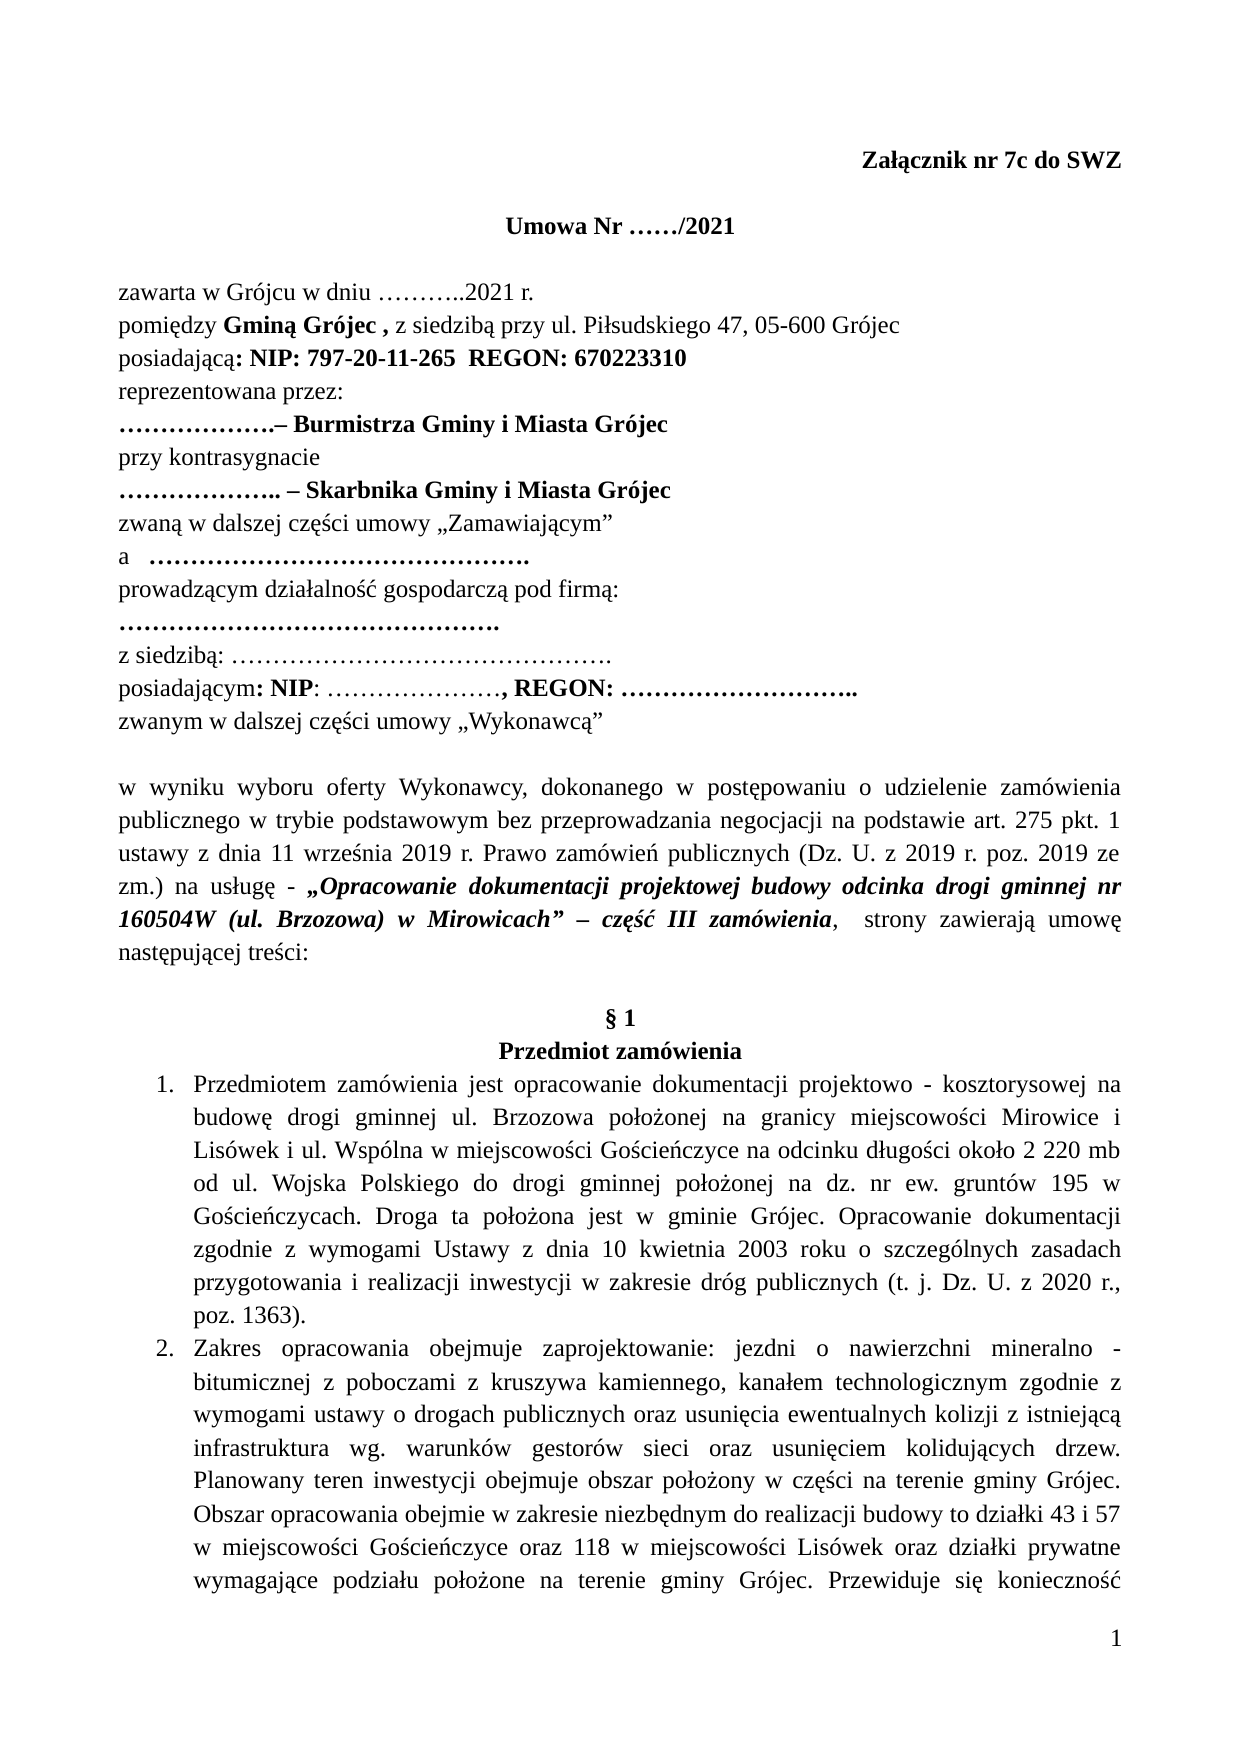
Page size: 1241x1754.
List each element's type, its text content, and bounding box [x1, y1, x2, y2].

list Przedmiotem zamówienia jest opracowanie dokumentacji projektowo - kosztorysowej na budowę drogi gminnej ul. Brzozowa położonej na granicy miejscowości Mirowice i Lisówek i ul. Wspólna w miejscowości Gościeńczyce na odcinku długości około 2 220 mb od ul. Wojska Polskiego do drogi gminnej położonej na dz. nr ew. gruntów 195 w Gościeńczycach. Droga ta położona jest w gminie Grójec. Opracowanie dokumentacji zgodnie z wymogami Ustawy z dnia 10 kwietnia 2003 roku o szczególnych zasadach przygotowania i realizacji inwestycji w zakresie dróg publicznych (t. j. Dz. U. z 2020 r., poz. 1363). [156, 1069, 1122, 1329]
text przy kontrasygnacie [118, 442, 1122, 471]
text Umowa Nr ……/2021 [118, 211, 1122, 239]
text ……………….. – Skarbnika Gminy i Miasta Grójec [118, 475, 1122, 504]
text posiadającą: NIP: 797-20-11-265 REGON: 670223310 [118, 343, 1122, 372]
text w wyniku wyboru oferty Wykonawcy, dokonanego w postępowaniu o udzielenie zamówienia publicznego w trybie podstawowym bez przeprowadzania negocjacji na podstawie art. 275 pkt. 1 ustawy z dnia 11 września 2019 r. Prawo zamówień publicznych (Dz. U. z 2019 r. poz. 2019 ze zm.) na usługę - „Opracowanie dokumentacji projektowej budowy odcinka drogi gminnej nr 160504W (ul. Brzozowa) w Mirowicach” – część III zamówienia, strony zawierają umowę następującej treści: [118, 772, 1122, 966]
text z siedzibą: ………………………………………. [118, 640, 1122, 669]
text a ………………………………………. [118, 541, 1122, 570]
text ………………………………………. [118, 607, 1122, 636]
text Załącznik nr 7c do SWZ [118, 145, 1122, 173]
text prowadzącym działalność gospodarczą pod firmą: [118, 574, 1122, 603]
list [156, 1333, 1122, 1593]
text zwaną w dalszej części umowy „Zamawiającym” [118, 508, 1122, 537]
text posiadającym: NIP: …………………, REGON: ……………………….. [118, 673, 1122, 702]
text Przedmiot zamówienia [118, 1036, 1122, 1065]
text ……………….– Burmistrza Gminy i Miasta Grójec [118, 409, 1122, 438]
text reprezentowana przez: [118, 376, 1122, 405]
text § 1 [118, 1003, 1122, 1032]
text pomiędzy Gminą Grójec , z siedzibą przy ul. Piłsudskiego 47, 05-600 Grójec [118, 310, 1122, 339]
text zawarta w Grójcu w dniu ………..2021 r. [118, 277, 1122, 306]
text zwanym w dalszej części umowy „Wykonawcą” [118, 706, 1122, 735]
